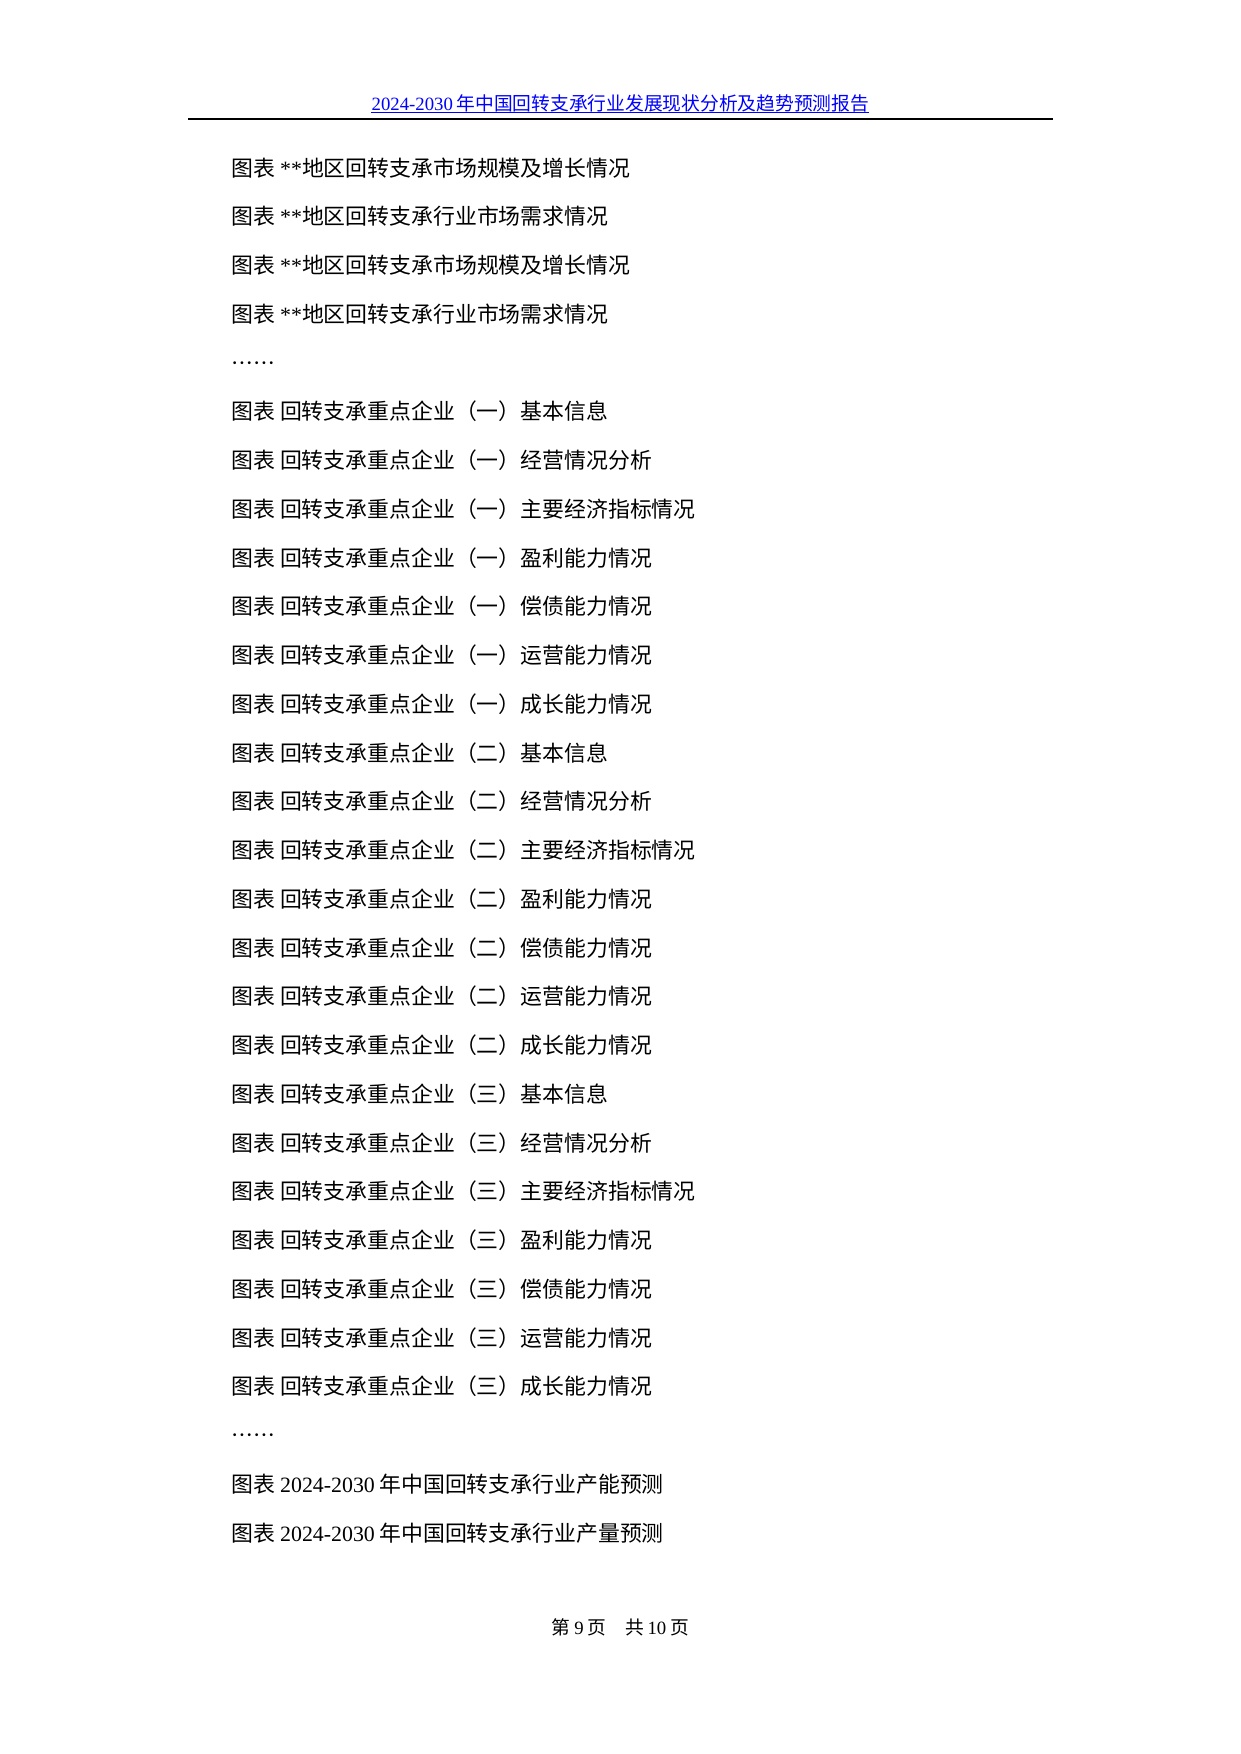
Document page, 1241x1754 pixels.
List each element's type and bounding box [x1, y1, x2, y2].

text [187, 150, 1053, 1548]
